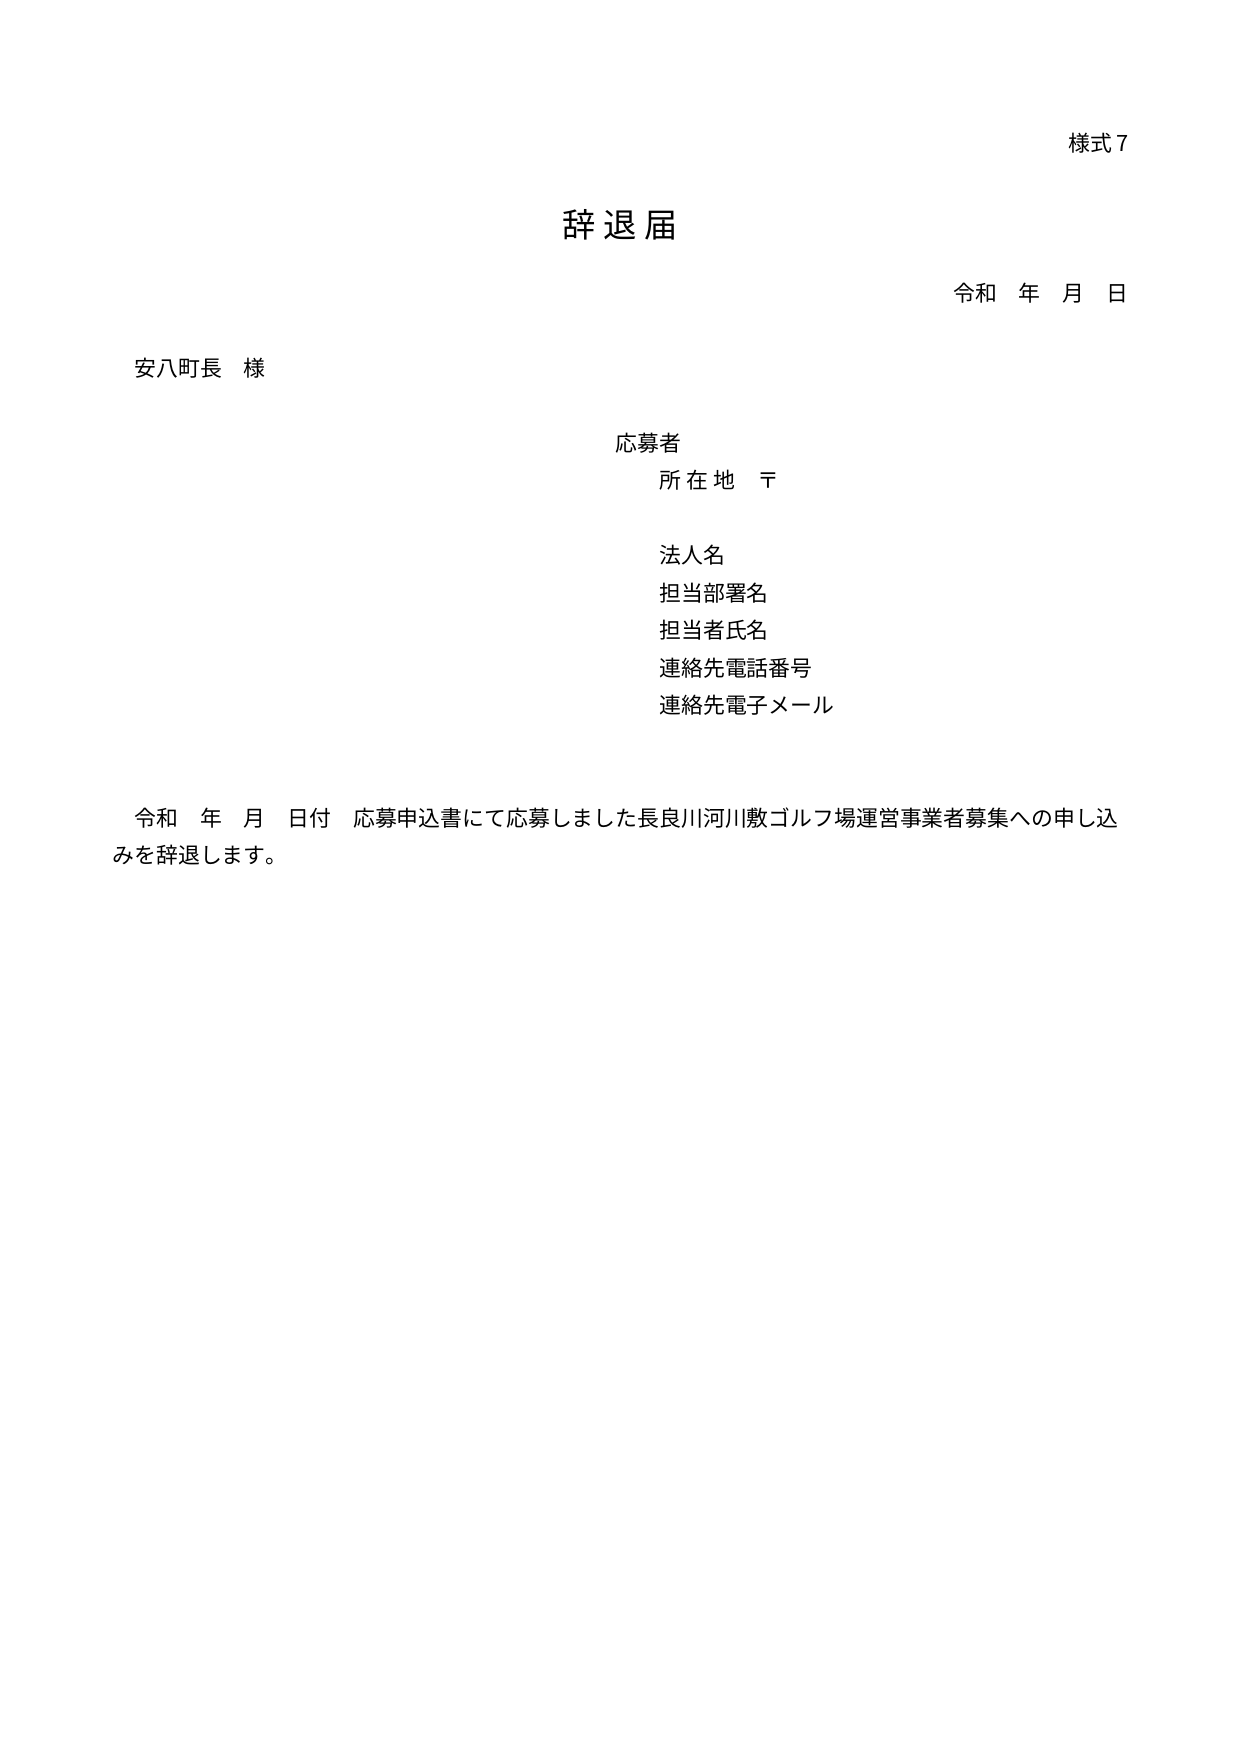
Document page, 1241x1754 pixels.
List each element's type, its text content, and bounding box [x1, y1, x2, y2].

title 辞 退 届 [112, 185, 1128, 260]
text 応募者 [615, 423, 1128, 460]
text 連絡先電子メール [659, 685, 1128, 723]
text 安八町長 様 [112, 348, 1128, 385]
text 令和 年 月 日 [112, 273, 1128, 310]
text 担当者氏名 [659, 610, 1128, 648]
text 法人名 [659, 535, 1128, 573]
text 連絡先電話番号 [659, 648, 1128, 685]
text 所在地 〒 [659, 460, 1128, 498]
text 様式7 [112, 123, 1128, 160]
text 令和 年 月 日付 応募申込書にて応募しました長良川河川敷ゴルフ場運営事業者募集への申し込みを辞退します。 [112, 798, 1128, 873]
text 担当部署名 [659, 573, 1128, 610]
